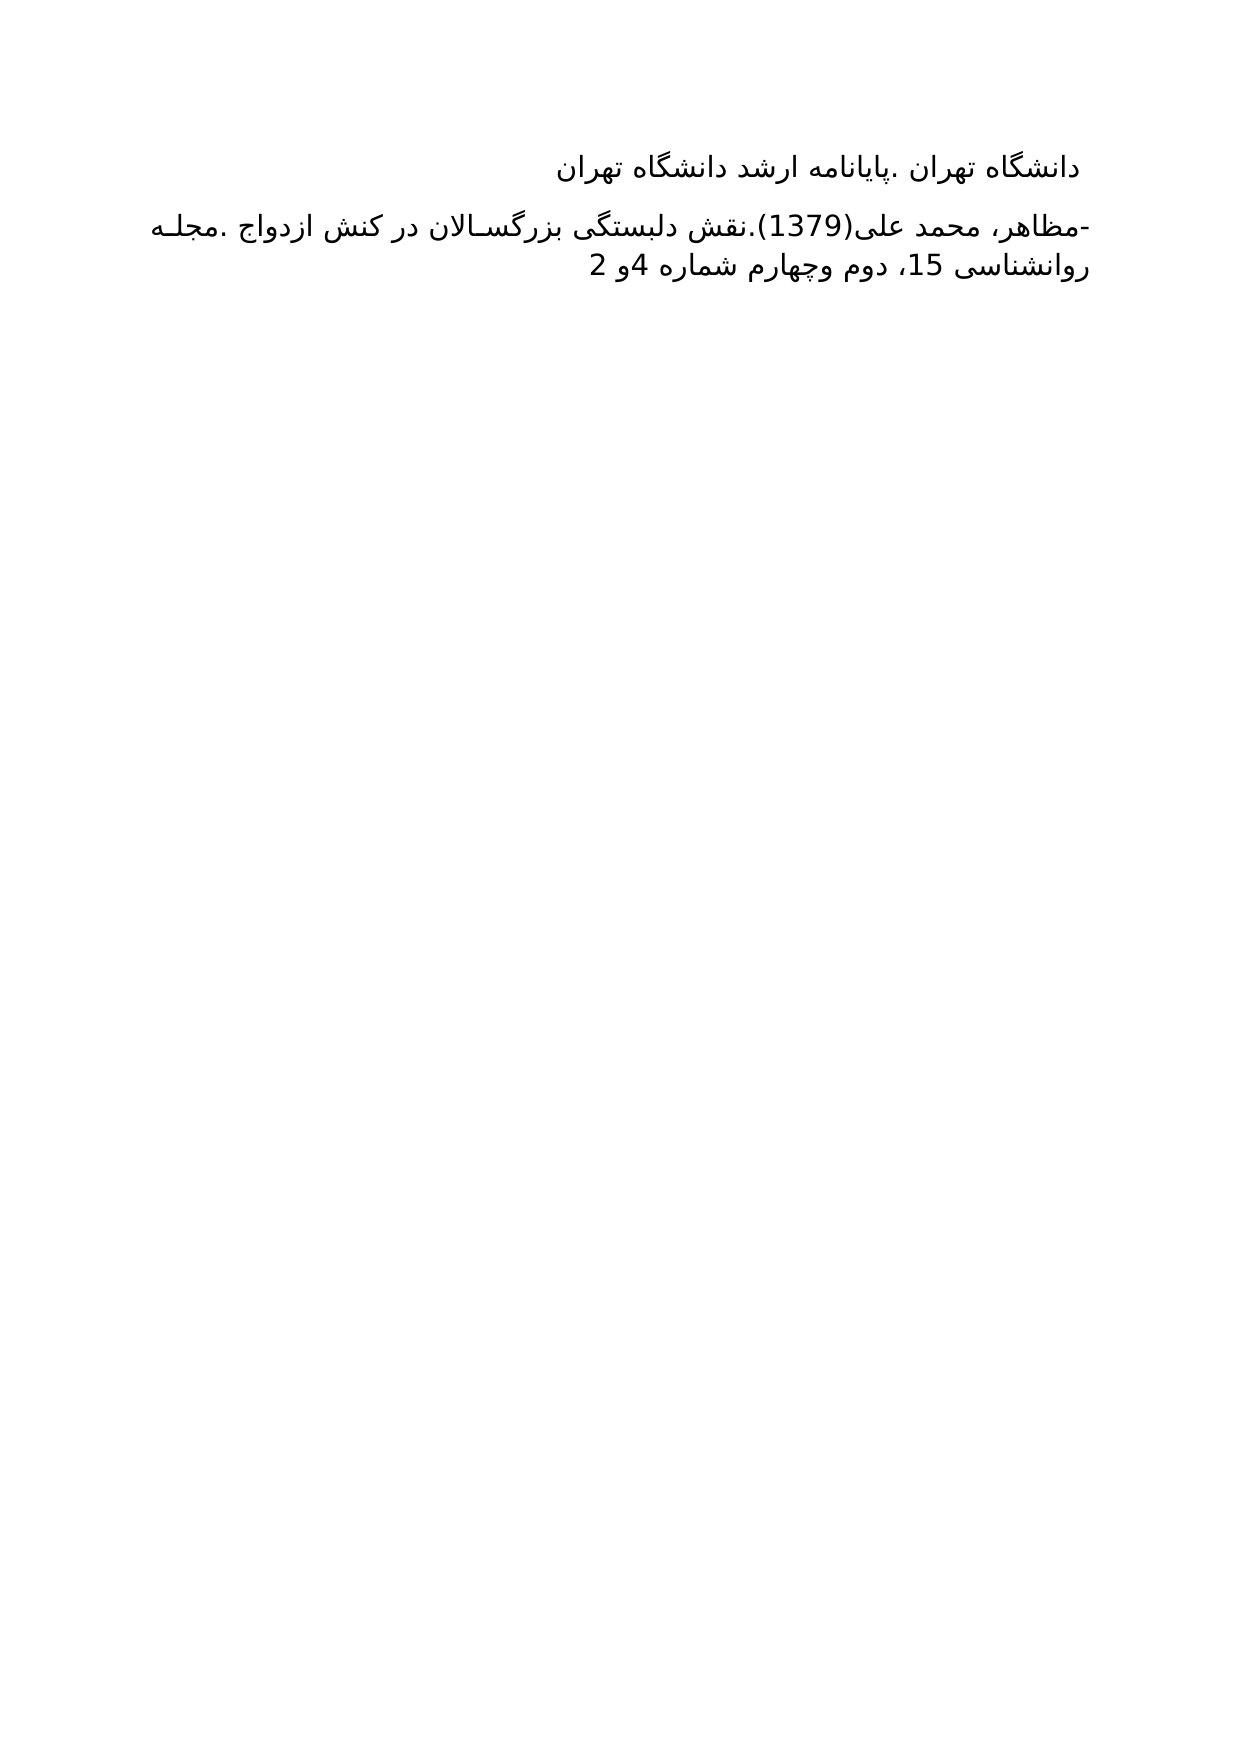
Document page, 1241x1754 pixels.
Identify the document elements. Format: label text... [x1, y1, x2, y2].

text دانشگاه تهران .پایانامه ارشد دانشگاه تهران [150, 150, 1099, 184]
text -مظاهر، محمد علی(1379).نقش دلبستگی بزرگسالان در کنش ازدواج .مجله روانشناسی 15، دوم وچهارم شماره 4و 2 [150, 210, 1090, 283]
